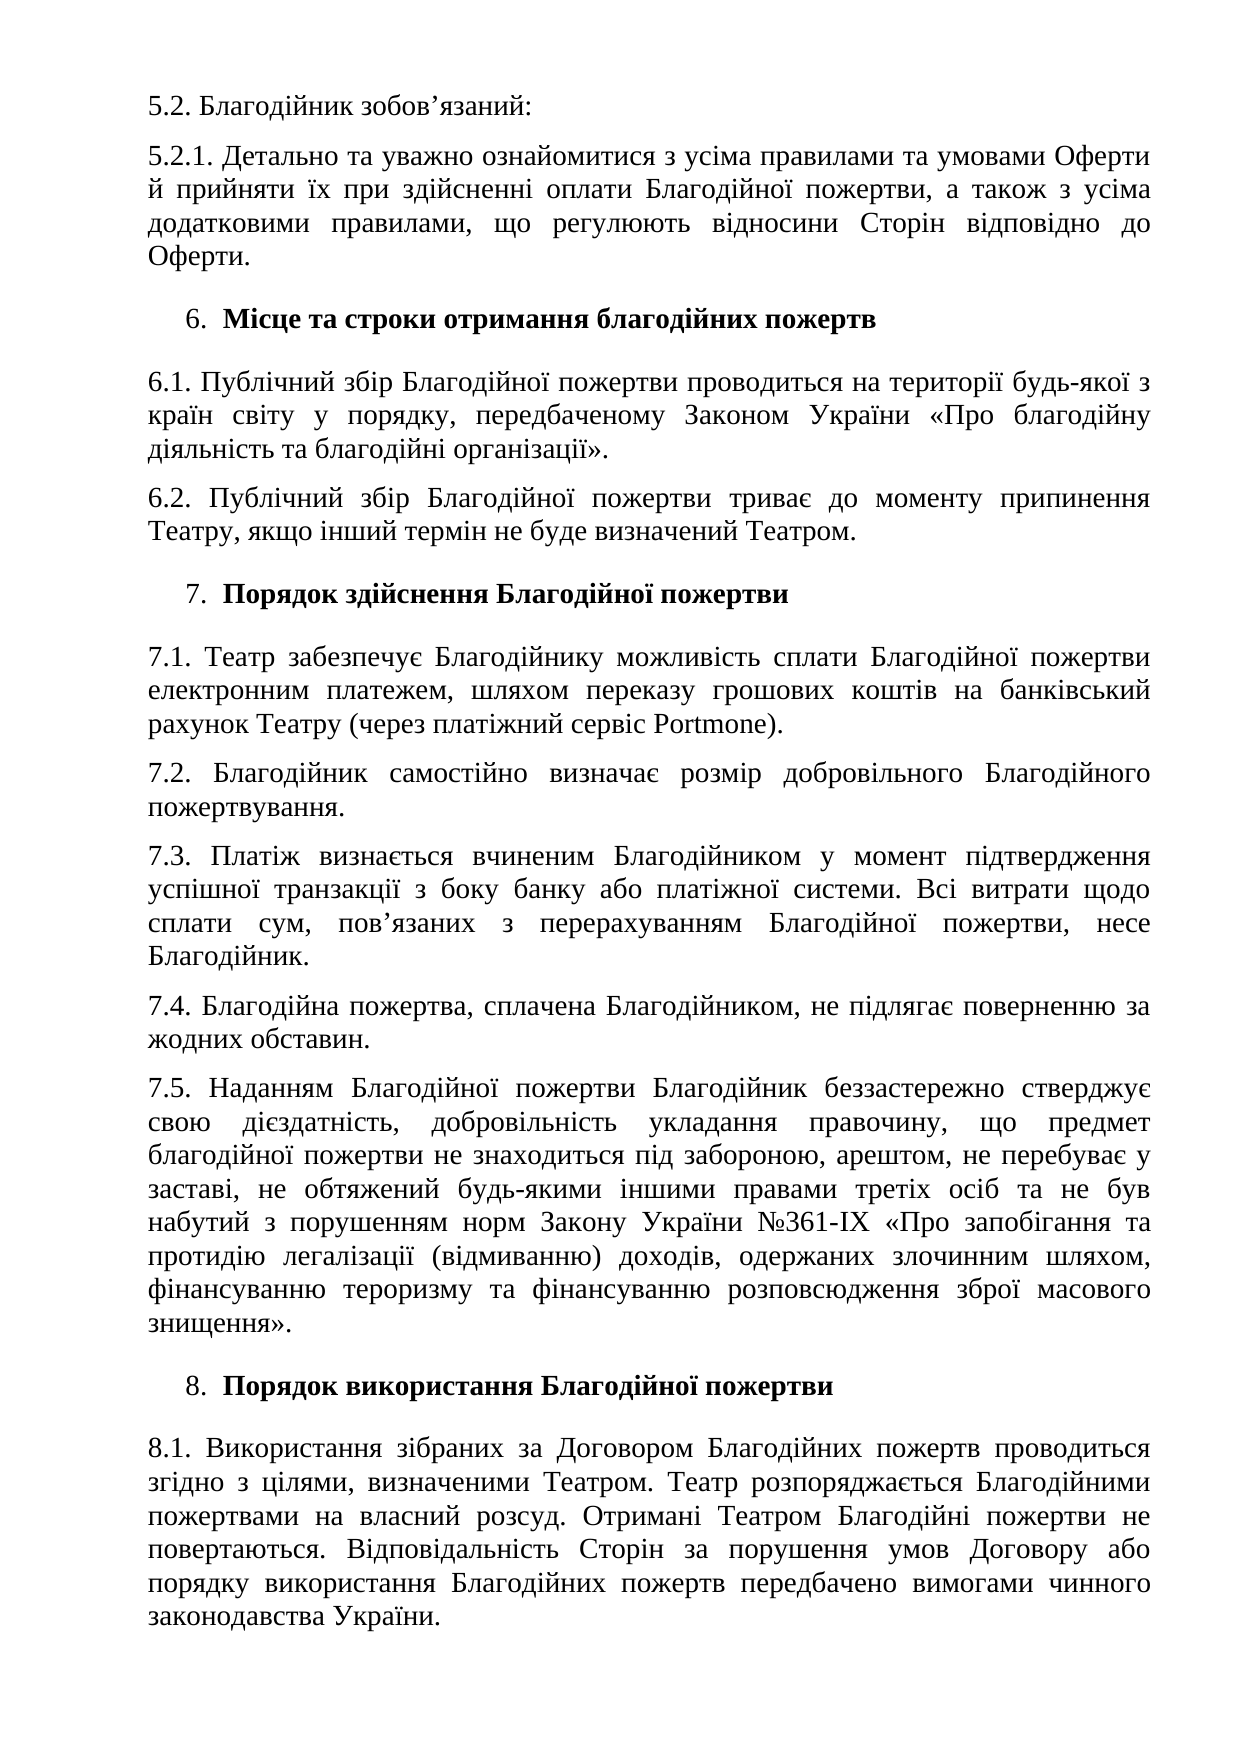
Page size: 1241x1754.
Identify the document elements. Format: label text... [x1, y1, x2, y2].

list Порядок використання Благодійної пожертви [185, 1368, 1152, 1401]
text 7.5. Наданням Благодійної пожертви Благодійник беззастережно стверджує свою дієздатність, добровільність укладання правочину, що предмет благодійної пожертви не знаходиться під забороною, арештом, не перебуває у заставі, не обтяжений будь-якими іншими правами третіх осіб та не був набутий з порушенням норм Закону України №361-IX «Про запобігання та протидію легалізації (відмиванню) доходів, одержаних злочинним шляхом, фінансуванню тероризму та фінансуванню розповсюдження зброї масового знищення». [148, 1070, 1152, 1339]
text 7.1. Театр забезпечує Благодійнику можливість сплати Благодійної пожертви електронним платежем, шляхом переказу грошових коштів на банківський рахунок Театру (через платіжний сервіс Portmone). [148, 639, 1152, 739]
text 6.2. Публічний збір Благодійної пожертви триває до моменту припинення Театру, якщо інший термін не буде визначений Театром. [148, 480, 1152, 547]
text 7.3. Платіж визнається вчиненим Благодійником у момент підтвердження успішної транзакції з боку банку або платіжної системи. Всі витрати щодо сплати сум, пов’язаних з перерахуванням Благодійної пожертви, несе Благодійник. [148, 838, 1152, 972]
text 5.2.1. Детально та уважно ознайомитися з усіма правилами та умовами Оферти й прийняти їх при здійсненні оплати Благодійної пожертви, а також з усіма додатковими правилами, що регулюють відносини Сторін відповідно до Оферти. [148, 138, 1152, 272]
list Місце та строки отримання благодійних пожертв [185, 301, 1152, 334]
text 7.4. Благодійна пожертва, сплачена Благодійником, не підлягає поверненню за жодних обставин. [148, 988, 1152, 1055]
text 6.1. Публічний збір Благодійної пожертви проводиться на території будь-якої з країн світу у порядку, передбаченому Законом України «Про благодійну діяльність та благодійні організації». [148, 364, 1152, 464]
text 5.2. Благодійник зобов’язаний: [148, 88, 1152, 122]
list Порядок здійснення Благодійної пожертви [185, 576, 1152, 610]
text 7.2. Благодійник самостійно визначає розмір добровільного Благодійного пожертвування. [148, 755, 1152, 822]
text 8.1. Використання зібраних за Договором Благодійних пожертв проводиться згідно з цілями, визначеними Театром. Театр розпоряджається Благодійними пожертвами на власний розсуд. Отримані Театром Благодійні пожертви не повертаються. Відповідальність Сторін за порушення умов Договору або порядку використання Благодійних пожертв передбачено вимогами чинного законодавства України. [148, 1431, 1152, 1632]
